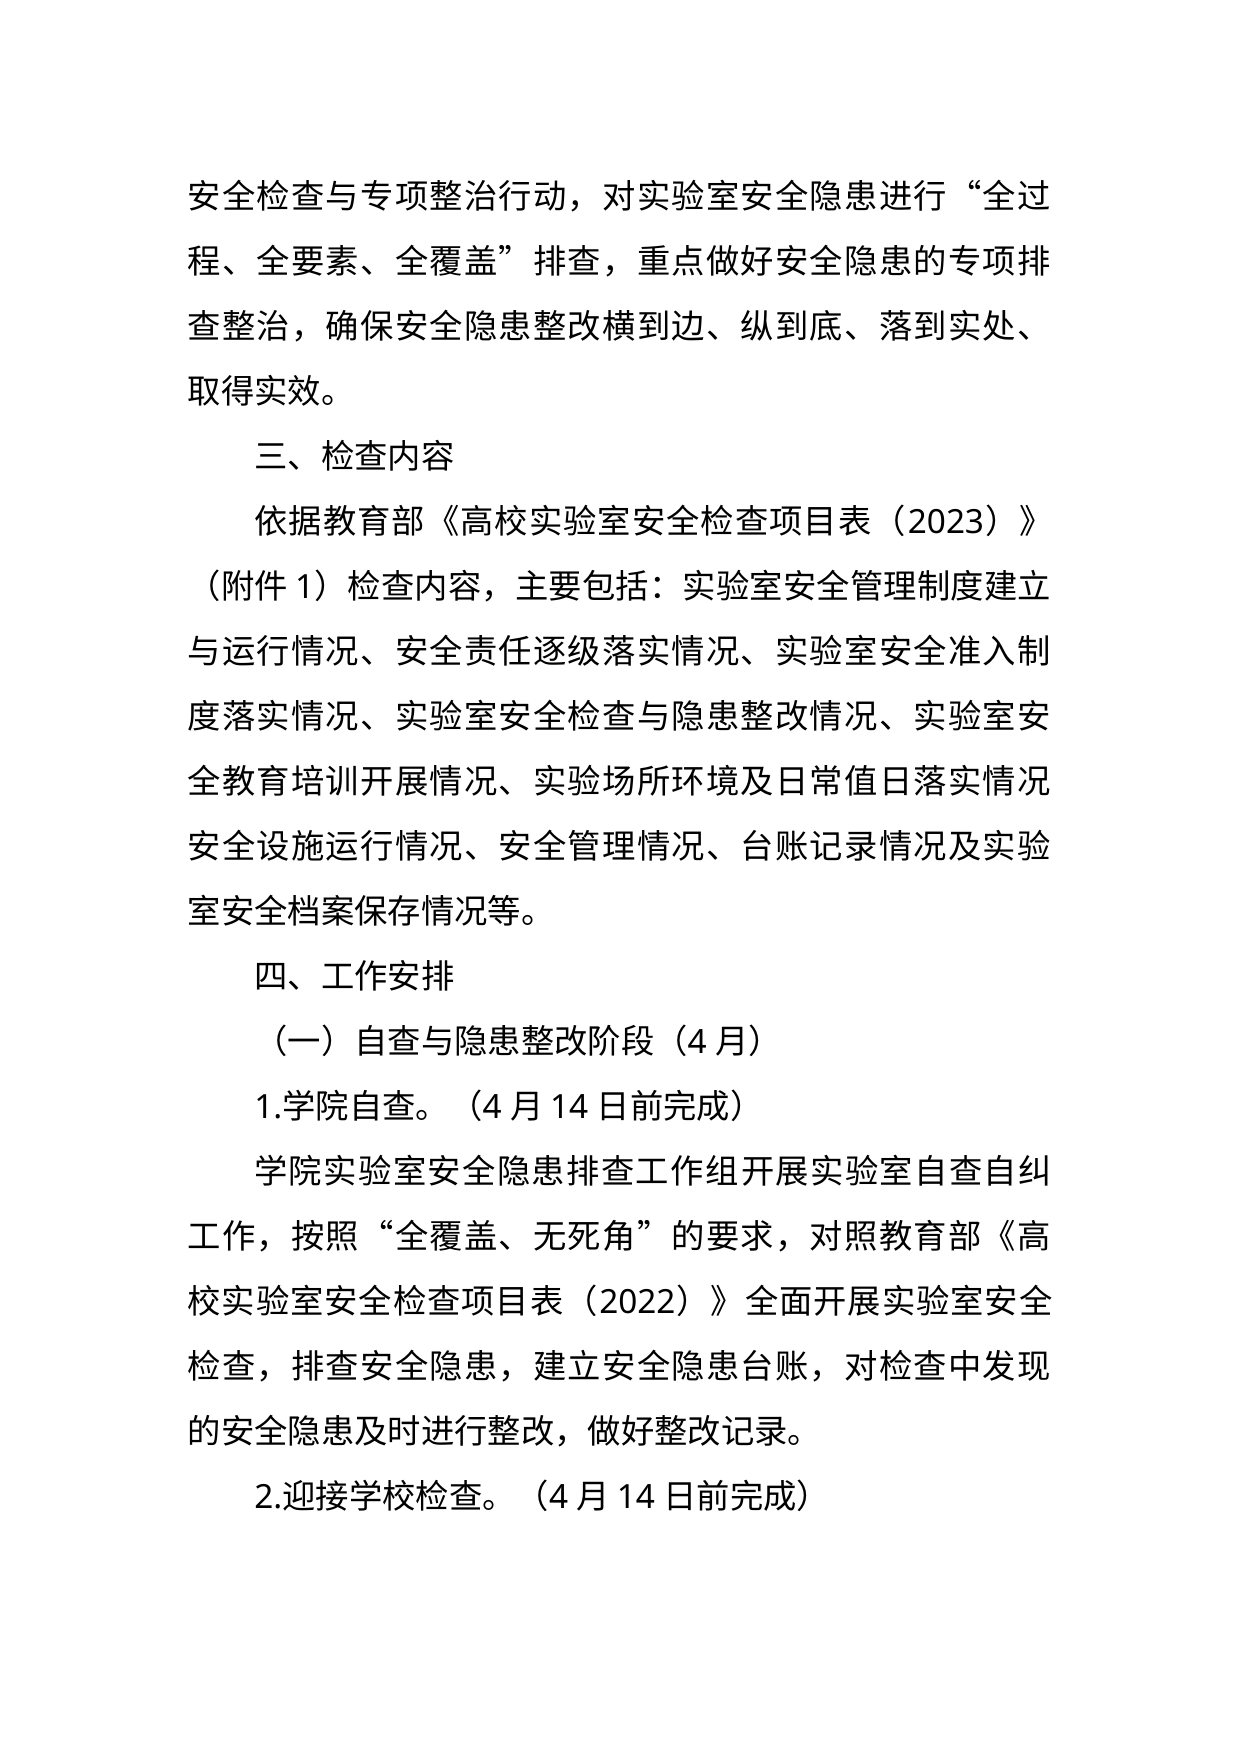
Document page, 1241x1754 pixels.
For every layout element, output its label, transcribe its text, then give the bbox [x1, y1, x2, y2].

text 2.迎接学校检查。（4 月14 日前完成） [187, 1462, 1053, 1527]
text 学院实验室安全隐患排查工作组开展实验室自查自纠工作，按照“全覆盖、无死角”的要求，对照教育部《高校实验室安全检查项目表（2022）》全面开展实验室安全检查，排查安全隐患，建立安全隐患台账，对检查中发现的安全隐患及时进行整改，做好整改记录。 [187, 1137, 1053, 1462]
text 1.学院自查。（4 月14 日前完成） [187, 1072, 1053, 1137]
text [187, 162, 1053, 422]
text 三、检查内容 [187, 422, 1053, 487]
text （一）自查与隐患整改阶段（4 月） [187, 1007, 1053, 1072]
text 四、工作安排 [187, 942, 1053, 1007]
text 依据教育部《高校实验室安全检查项目表（2023）》（附件1）检查内容，主要包括：实验室安全管理制度建立与运行情况、安全责任逐级落实情况、实验室安全准入制度落实情况、实验室安全检查与隐患整改情况、实验室安全教育培训开展情况、实验场所环境及日常值日落实情况、安全设施运行情况、安全管理情况、台账记录情况及实验室安全档案保存情况等。 [187, 487, 1053, 942]
